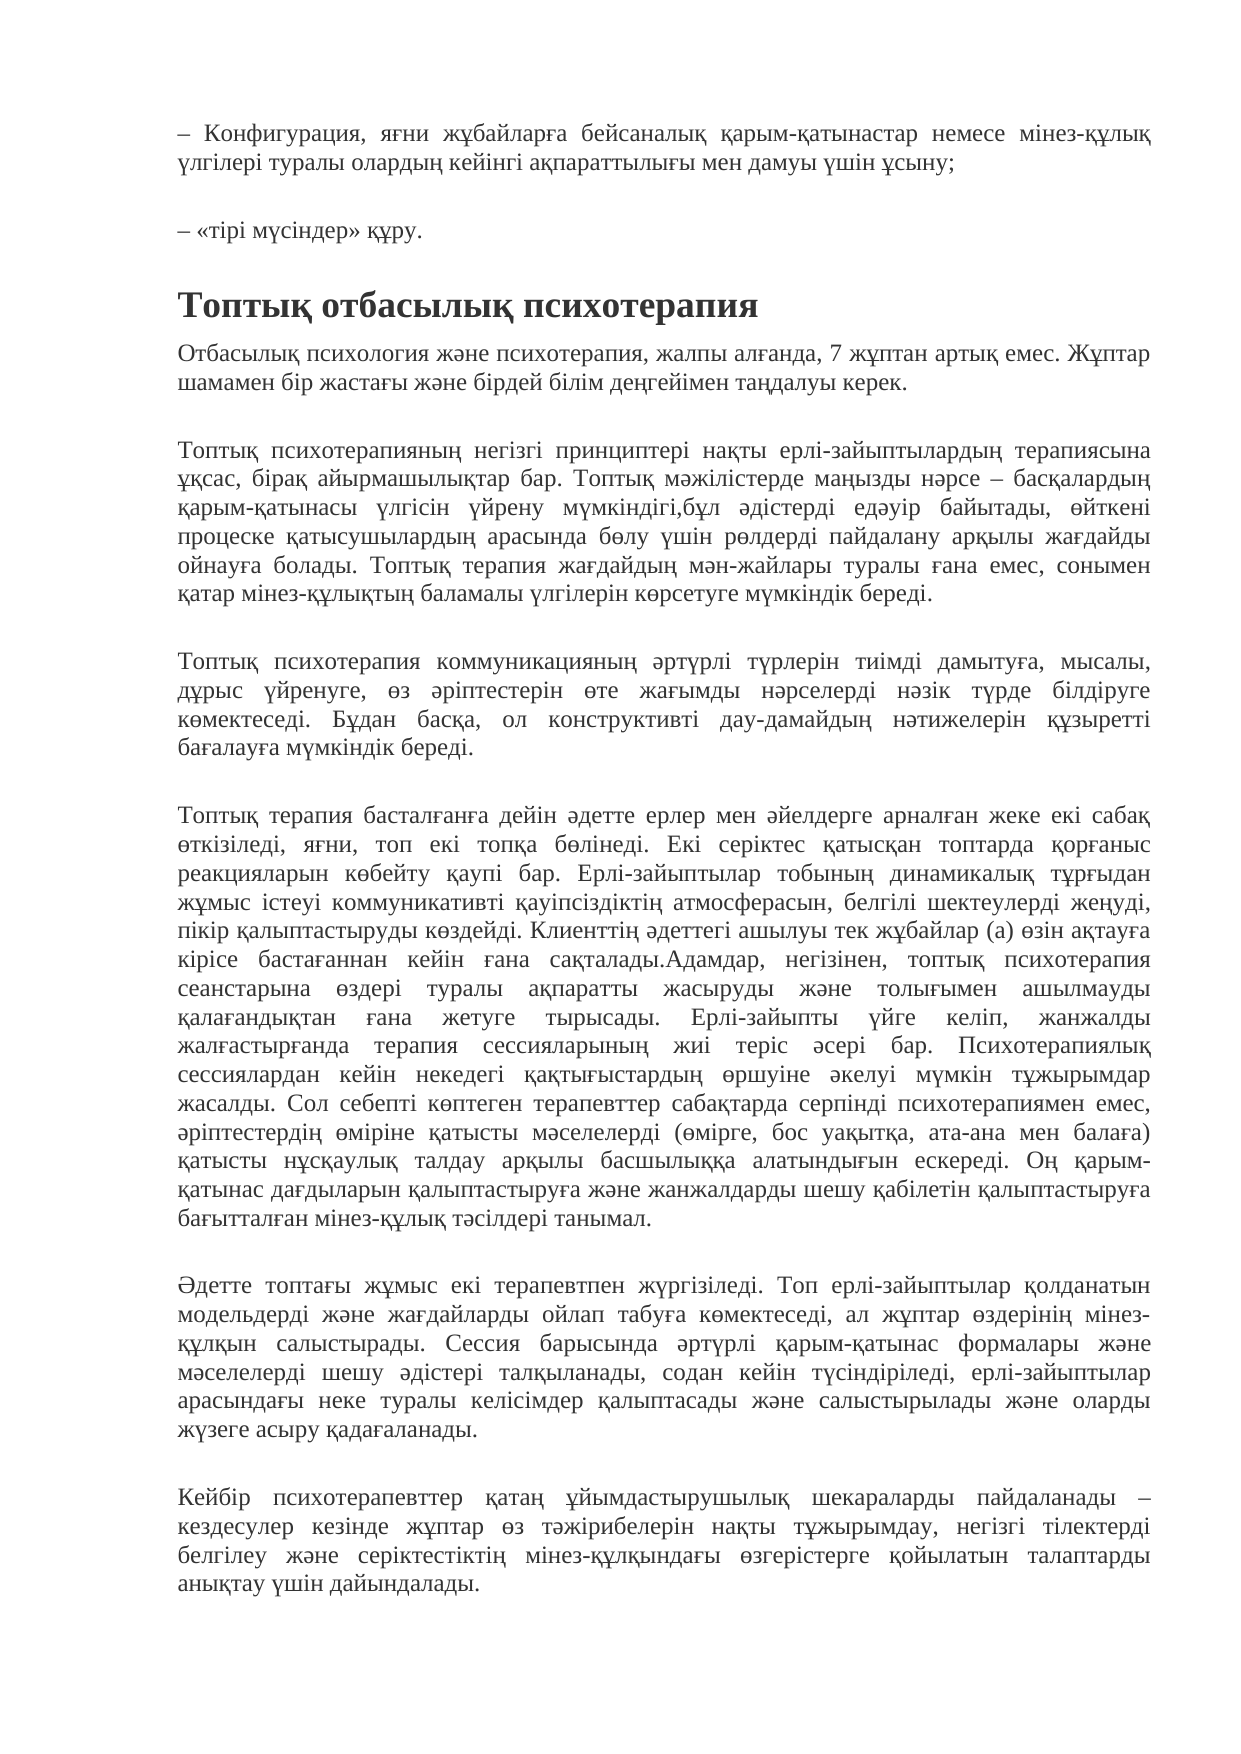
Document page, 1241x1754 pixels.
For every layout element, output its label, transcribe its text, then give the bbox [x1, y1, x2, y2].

text Кейбір психотерапевттер қатаң ұйымдастырушылық шекараларды пайдаланады – кездесулер кезінде жұптар өз тәжірибелерін нақты тұжырымдау, негізгі тілектерді белгілеу және серіктестіктің мінез-құлқындағы өзгерістерге қойылатын талаптарды анықтау үшін дайындалады. [177, 1482, 1152, 1597]
text Топтық психотерапия коммуникацияның әртүрлі түрлерін тиімді дамытуға, мысалы, дұрыс үйренуге, өз әріптестерін өте жағымды нәрселерді нәзік түрде білдіруге көмектеседі. Бұдан басқа, ол конструктивті дау-дамайдың нәтижелерін құзыретті бағалауға мүмкіндік береді. [177, 646, 1152, 761]
text – Конфигурация, яғни жұбайларға бейсаналық қарым-қатынастар немесе мінез-құлық үлгілері туралы олардың кейінгі ақпараттылығы мен дамуы үшін ұсыну; [177, 118, 1152, 176]
text Топтық терапия басталғанға дейін әдетте ерлер мен әйелдерге арналған жеке екі сабақ өткізіледі, яғни, топ екі топқа бөлінеді. Екі серіктес қатысқан топтарда қорғаныс реакцияларын көбейту қаупі бар. Ерлі-зайыптылар тобының динамикалық тұрғыдан жұмыс істеуі коммуникативті қауіпсіздіктің атмосферасын, белгілі шектеулерді жеңуді, пікір қалыптастыруды көздейді. Клиенттің әдеттегі ашылуы тек жұбайлар (а) өзін ақтауға кірісе бастағаннан кейін ғана сақталады.Адамдар, негізінен, топтық психотерапия сеанстарына өздері туралы ақпаратты жасыруды және толығымен ашылмауды қалағандықтан ғана жетуге тырысады. Ерлі-зайыпты үйге келіп, жанжалды жалғастырғанда терапия сессияларының жиі теріс әсері бар. Психотерапиялық сессиялардан кейін некедегі қақтығыстардың өршуіне әкелуі мүмкін тұжырымдар жасалды. Сол себепті көптеген терапевттер сабақтарда серпінді психотерапиямен емес, әріптестердің өміріне қатысты мәселелерді (өмірге, бос уақытқа, ата-ана мен балаға) қатысты нұсқаулық талдау арқылы басшылыққа алатындығын ескереді. Оң қарым-қатынас дағдыларын қалыптастыруға және жанжалдарды шешу қабілетін қалыптастыруға бағытталған мінез-құлық тәсілдері танымал. [177, 800, 1152, 1232]
text – «тірі мүсіндер» құру. [177, 215, 1152, 243]
text Топтық психотерапияның негізгі принциптері нақты ерлі-зайыптылардың терапиясына ұқсас, бірақ айырмашылықтар бар. Топтық мәжілістерде маңызды нәрсе – басқалардың қарым-қатынасы үлгісін үйрену мүмкіндігі,бұл әдістерді едәуір байытады, өйткені процеске қатысушылардың арасында бөлу үшін рөлдерді пайдалану арқылы жағдайды ойнауға болады. Топтық терапия жағдайдың мән-жайлары туралы ғана емес, сонымен қатар мінез-құлықтың баламалы үлгілерін көрсетуге мүмкіндік береді. [177, 435, 1152, 607]
text Топтық отбасылық психотерапия [177, 282, 1152, 326]
text Әдетте топтағы жұмыс екі терапевтпен жүргізіледі. Топ ерлі-зайыптылар қолданатын модельдерді және жағдайларды ойлап табуға көмектеседі, ал жұптар өздерінің мінез-құлқын салыстырады. Сессия барысында əртүрлі қарым-қатынас формалары жəне мəселелерді шешу əдістері талқыланады, содан кейін түсіндіріледі, ерлі-зайыптылар арасындағы неке туралы келісімдер қалыптасады жəне салыстырылады жəне оларды жүзеге асыру қадағаланады. [177, 1271, 1152, 1443]
text Отбасылық психология және психотерапия, жалпы алғанда, 7 жұптан артық емес. Жұптар шамамен бір жастағы және бірдей білім деңгейімен таңдалуы керек. [177, 338, 1152, 396]
